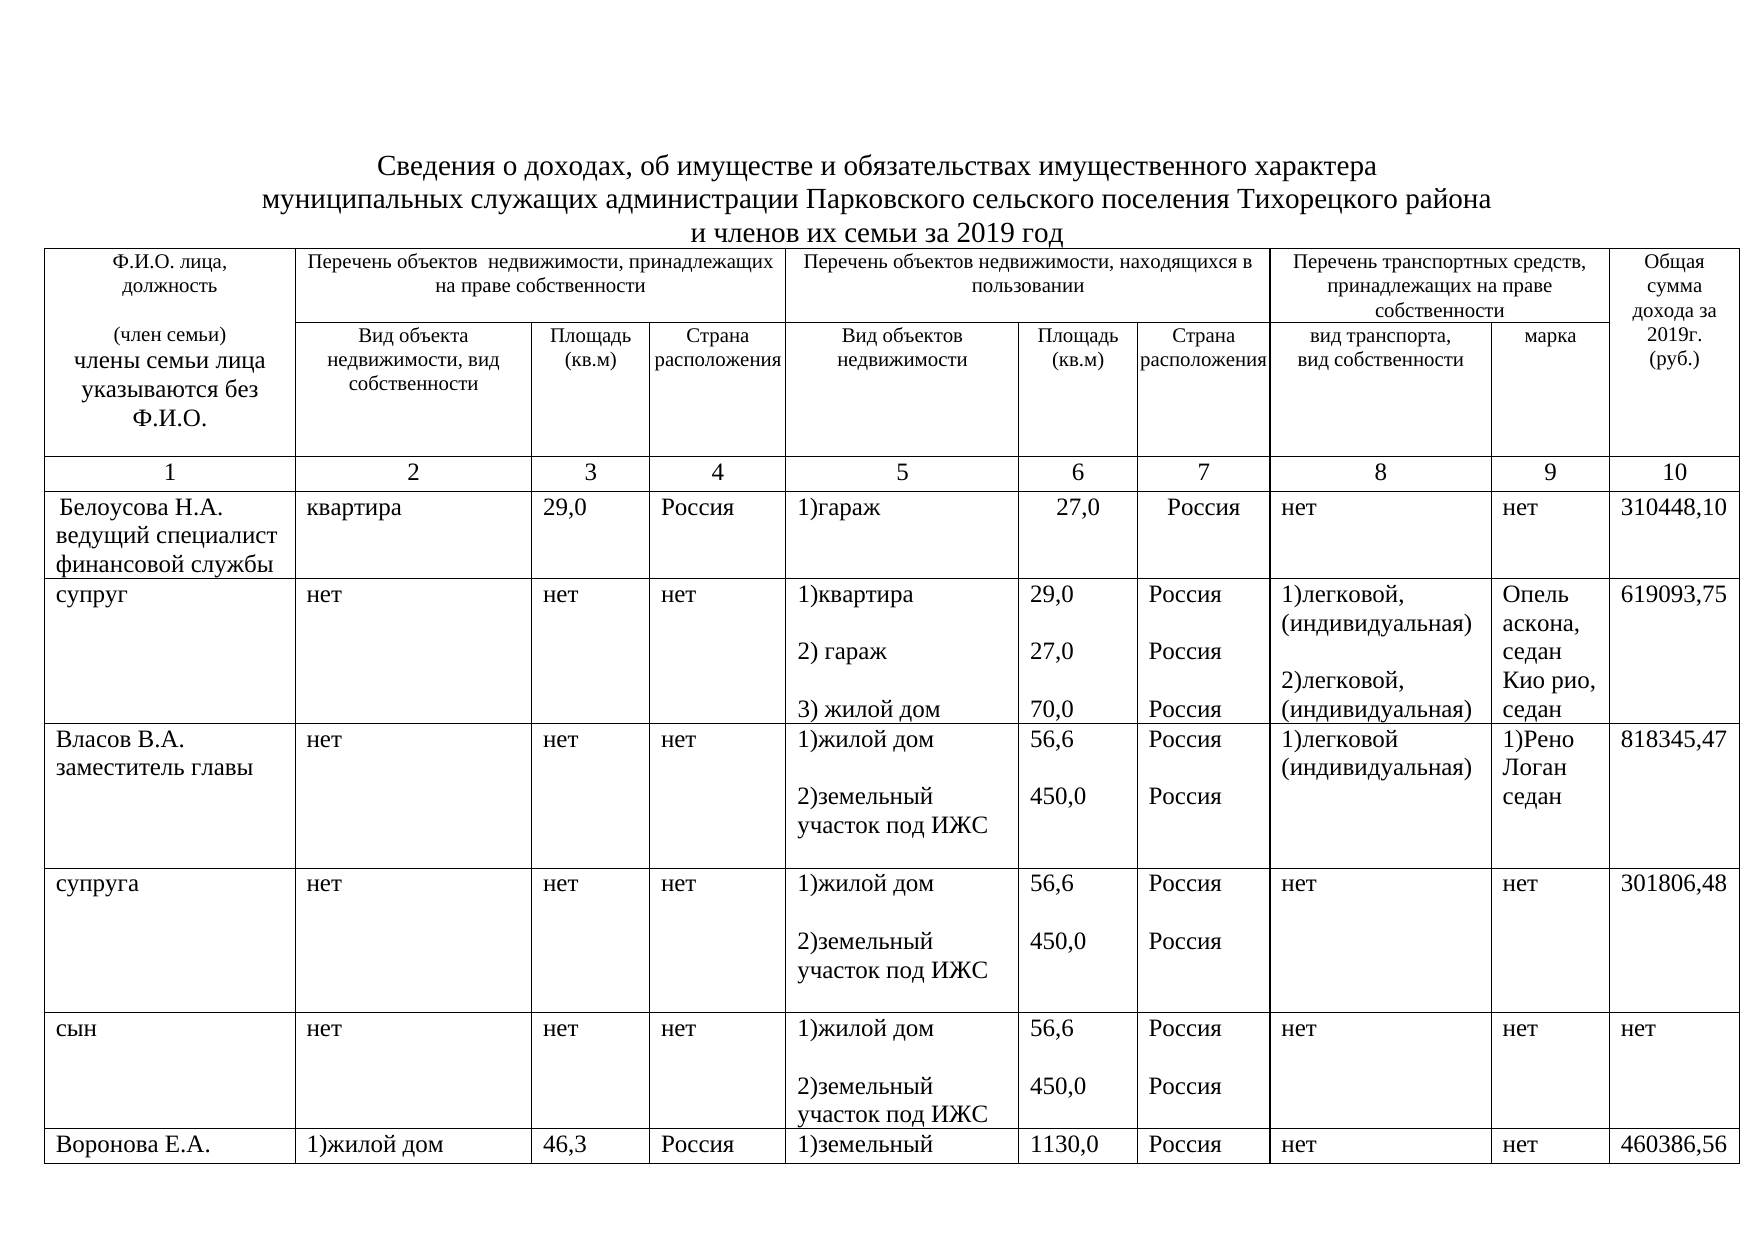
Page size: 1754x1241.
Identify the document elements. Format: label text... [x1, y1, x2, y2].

table_cell 10 [1610, 457, 1739, 491]
table_cell вид транспорта, вид собственности [1271, 323, 1491, 456]
table_cell 1)жилой дом 2)земельный участок под ИЖС [786, 869, 1018, 1012]
table_cell 1)Рено Логан седан [1492, 724, 1609, 867]
table_cell 310448,10 [1610, 492, 1739, 578]
table_cell нет [1271, 1013, 1491, 1128]
table_cell 1)гараж [786, 492, 1018, 578]
table_cell нет [1492, 492, 1609, 578]
table_cell 460386,56 [1610, 1129, 1739, 1163]
table_cell Опель аскона, седан Кио рио, седан [1492, 579, 1609, 723]
table_cell 6 [1019, 457, 1137, 491]
table_cell 56,6 450,0 [1019, 1013, 1137, 1128]
table_cell 29,0 27,0 70,0 [1019, 579, 1137, 723]
table_cell нет [1610, 1013, 1739, 1128]
table_cell супруга [45, 869, 295, 1012]
text Сведения о доходах, об имуществе и обязательствах имущественного характера [118, 148, 1636, 181]
table_header Перечень объектов недвижимости, находящихся в пользовании [786, 249, 1269, 322]
table_cell 301806,48 [1610, 869, 1739, 1012]
table_cell Площадь (кв.м) [532, 323, 649, 456]
table_cell 8 [1271, 457, 1491, 491]
table_cell 7 [1138, 457, 1269, 491]
table_cell нет [296, 1013, 531, 1128]
table_cell нет [532, 724, 649, 867]
table_cell Вид объекта недвижимости, вид собственности [296, 323, 531, 456]
table_cell Россия [650, 492, 785, 578]
table_cell нет [1271, 1129, 1491, 1163]
table_cell 1130,0 [1019, 1129, 1137, 1163]
table_cell нет [1271, 492, 1491, 578]
table_cell нет [650, 579, 785, 723]
table_cell Россия [1138, 492, 1269, 578]
table_cell нет [532, 869, 649, 1012]
table_cell 56,6 450,0 [1019, 724, 1137, 867]
table_cell 5 [786, 457, 1018, 491]
text муниципальных служащих администрации Парковского сельского поселения Тихорецкого района [118, 181, 1636, 215]
table_cell 4 [650, 457, 785, 491]
table_cell нет [650, 869, 785, 1012]
table_cell 56,6 450,0 [1019, 869, 1137, 1012]
table_cell 1)жилой дом 2)земельный участок под ИЖС [786, 724, 1018, 867]
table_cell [786, 1129, 1018, 1163]
table_cell сын [45, 1013, 295, 1128]
table_cell 1)квартира 2) гараж 3) жилой дом [786, 579, 1018, 723]
table_header Перечень транспортных средств, принадлежащих на праве собственности [1271, 249, 1609, 322]
table_cell Россия Россия Россия [1138, 579, 1269, 723]
table_cell Вид объектов недвижимости [786, 323, 1018, 456]
table_cell квартира [296, 492, 531, 578]
table_cell нет [532, 1013, 649, 1128]
table_cell Россия Россия [1138, 1013, 1269, 1128]
table_cell 3 [532, 457, 649, 491]
table_cell 46,3 [532, 1129, 649, 1163]
table_cell 1)легковой (индивидуальная) [1271, 724, 1491, 867]
table_header Ф.И.О. лица, должность (член семьи) члены семьи лица указываются без Ф.И.О. [45, 249, 295, 456]
table_cell Страна расположения [1138, 323, 1269, 456]
table_cell Россия [1138, 1129, 1269, 1163]
table_cell марка [1492, 323, 1609, 456]
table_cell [296, 1129, 531, 1163]
table_cell нет [650, 724, 785, 867]
table_cell Власов В.А. заместитель главы [45, 724, 295, 867]
table_cell 9 [1492, 457, 1609, 491]
table_cell супруг [45, 579, 295, 723]
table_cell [45, 1129, 295, 1163]
table_cell Площадь (кв.м) [1019, 323, 1137, 456]
table_cell 27,0 [1019, 492, 1137, 578]
table_cell Россия Россия [1138, 724, 1269, 867]
table_cell нет [650, 1013, 785, 1128]
table_cell 29,0 [532, 492, 649, 578]
table_cell 2 [296, 457, 531, 491]
table_cell нет [1492, 1013, 1609, 1128]
table_cell 818345,47 [1610, 724, 1739, 867]
table_cell нет [296, 579, 531, 723]
table_cell Россия Россия [1138, 869, 1269, 1012]
table_cell Белоусова Н.А. ведущий специалист финансовой службы [45, 492, 295, 578]
table_cell 1)легковой, (индивидуальная) 2)легковой, (индивидуальная) [1271, 579, 1491, 723]
table_cell 619093,75 [1610, 579, 1739, 723]
text и членов их семьи за 2019 год [118, 215, 1636, 248]
table_cell Россия [650, 1129, 785, 1163]
table_cell нет [1492, 1129, 1609, 1163]
table_cell нет [1271, 869, 1491, 1012]
table_header Общая сумма дохода за 2019г. (руб.) [1610, 249, 1739, 456]
table_cell нет [296, 724, 531, 867]
table_header Перечень объектов недвижимости, принадлежащих на праве собственности [296, 249, 785, 322]
table_cell 1)жилой дом 2)земельный участок под ИЖС [786, 1013, 1018, 1128]
table_cell 1 [45, 457, 295, 491]
table_cell нет [296, 869, 531, 1012]
table_cell нет [532, 579, 649, 723]
table_cell Страна расположения [650, 323, 785, 456]
table_cell нет [1492, 869, 1609, 1012]
